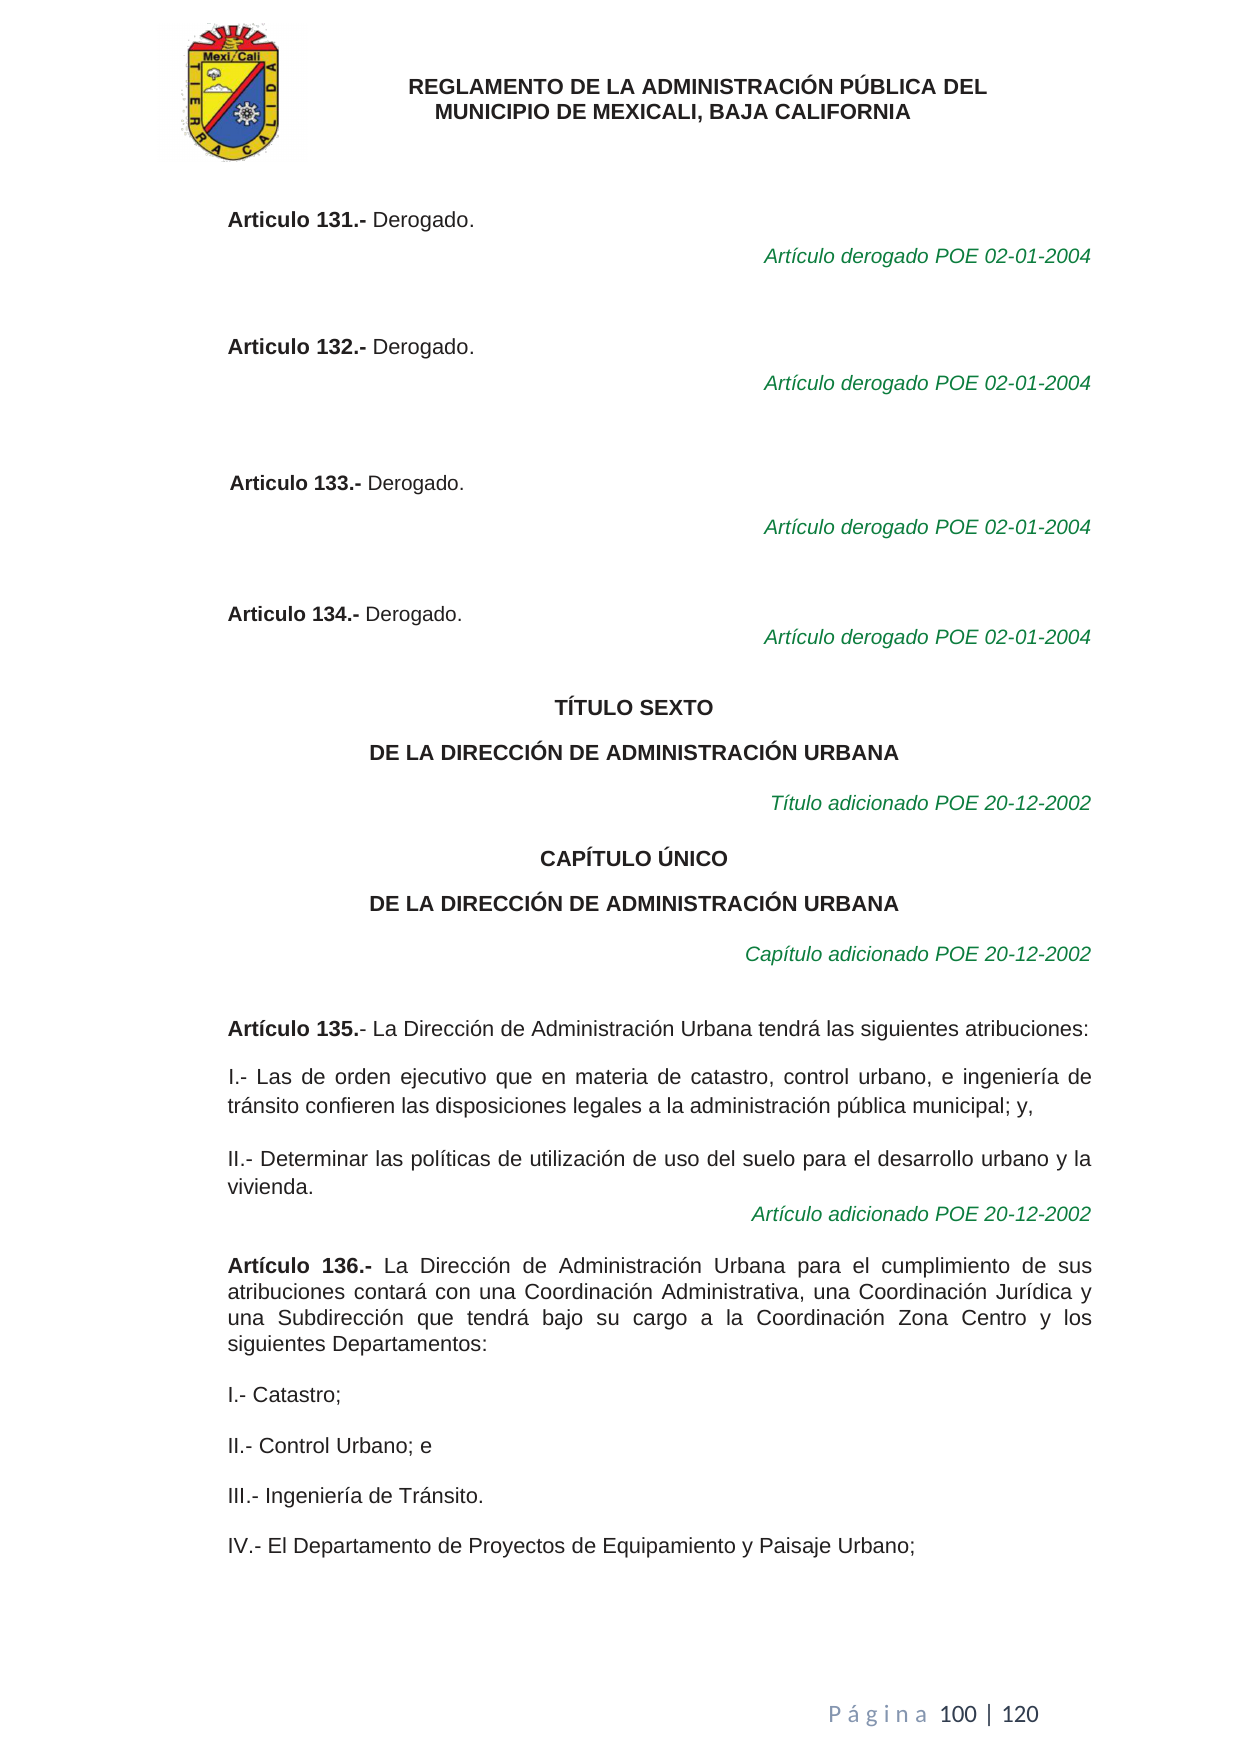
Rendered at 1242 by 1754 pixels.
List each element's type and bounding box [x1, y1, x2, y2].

picture [157, 23, 309, 162]
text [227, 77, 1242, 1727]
